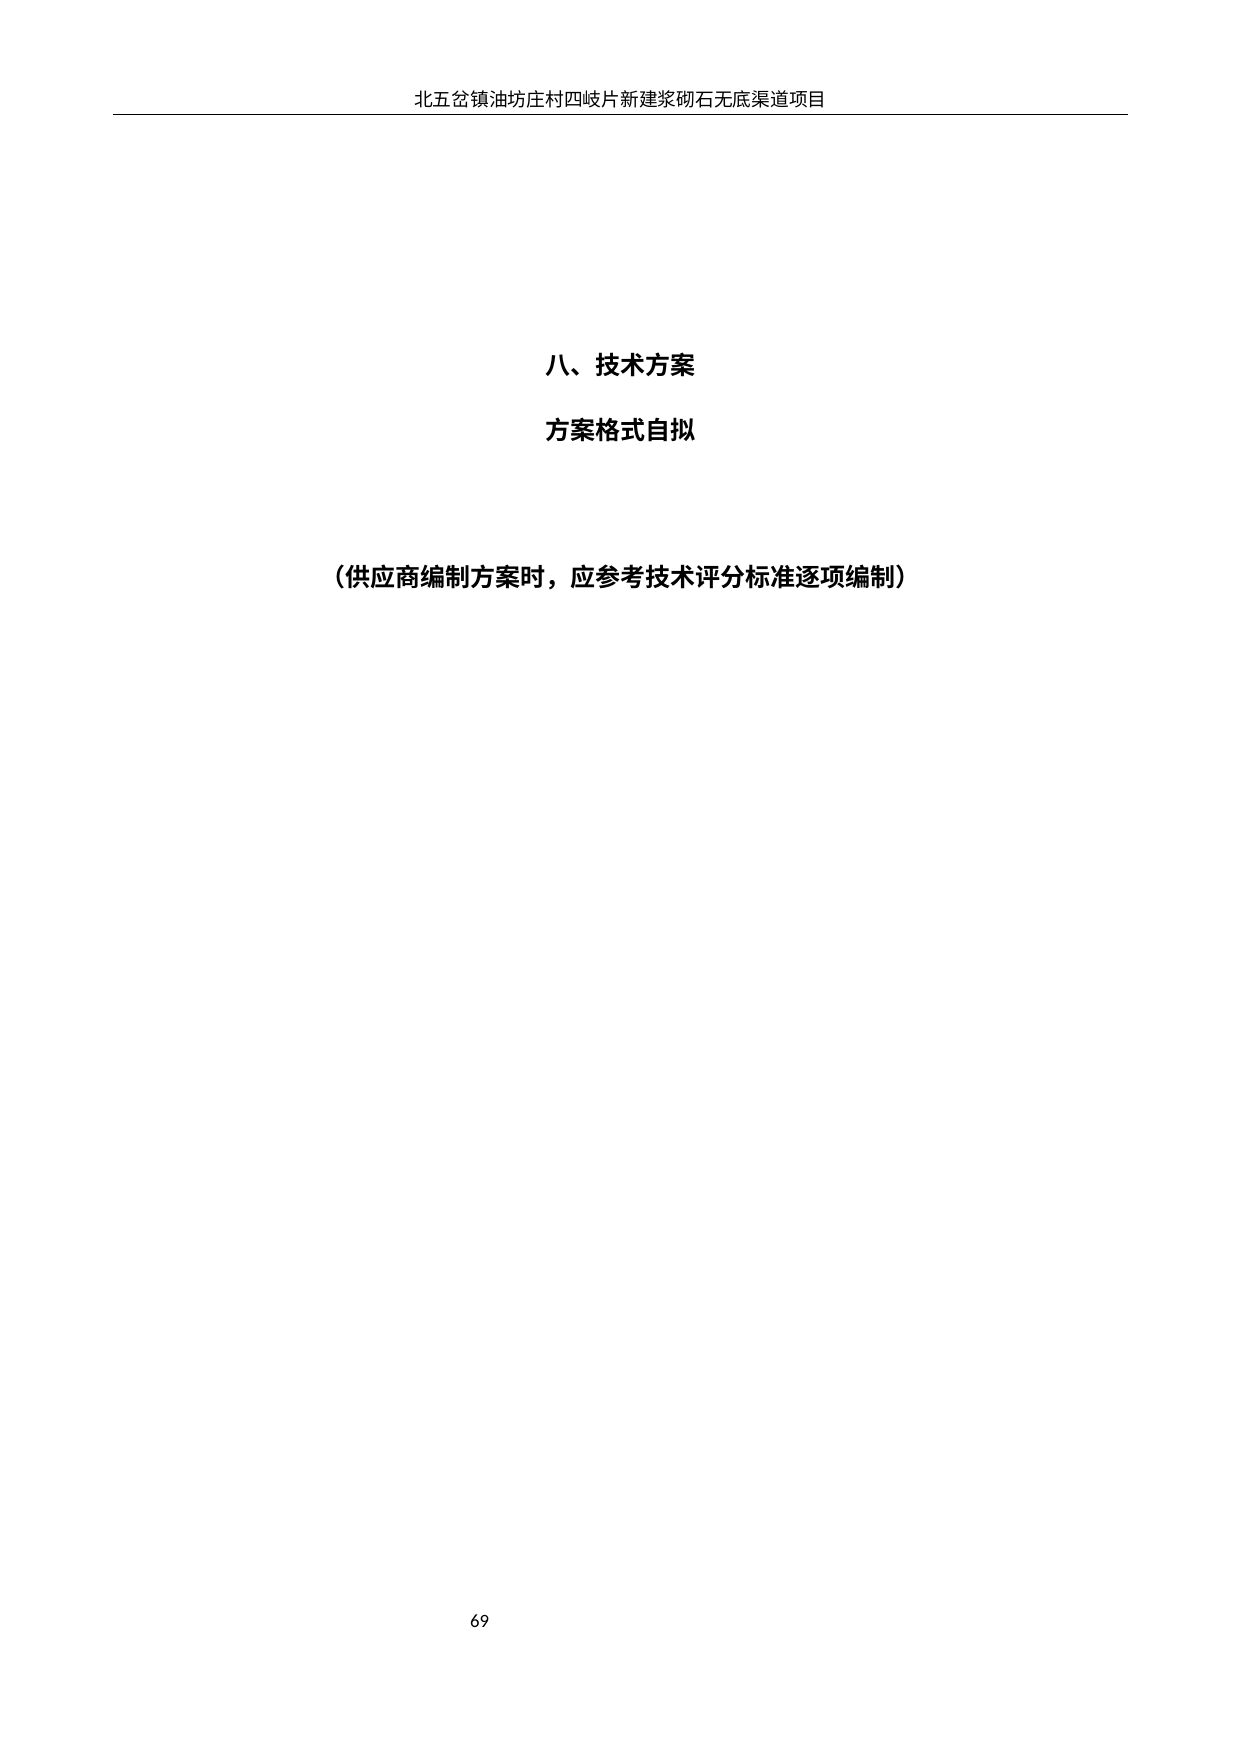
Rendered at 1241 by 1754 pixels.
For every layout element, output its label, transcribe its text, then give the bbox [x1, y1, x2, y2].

text 方案格式自拟 [112, 396, 1128, 461]
text （供应商编制方案时，应参考技术评分标准逐项编制） [112, 543, 1128, 608]
text 八、技术方案 [112, 331, 1128, 396]
